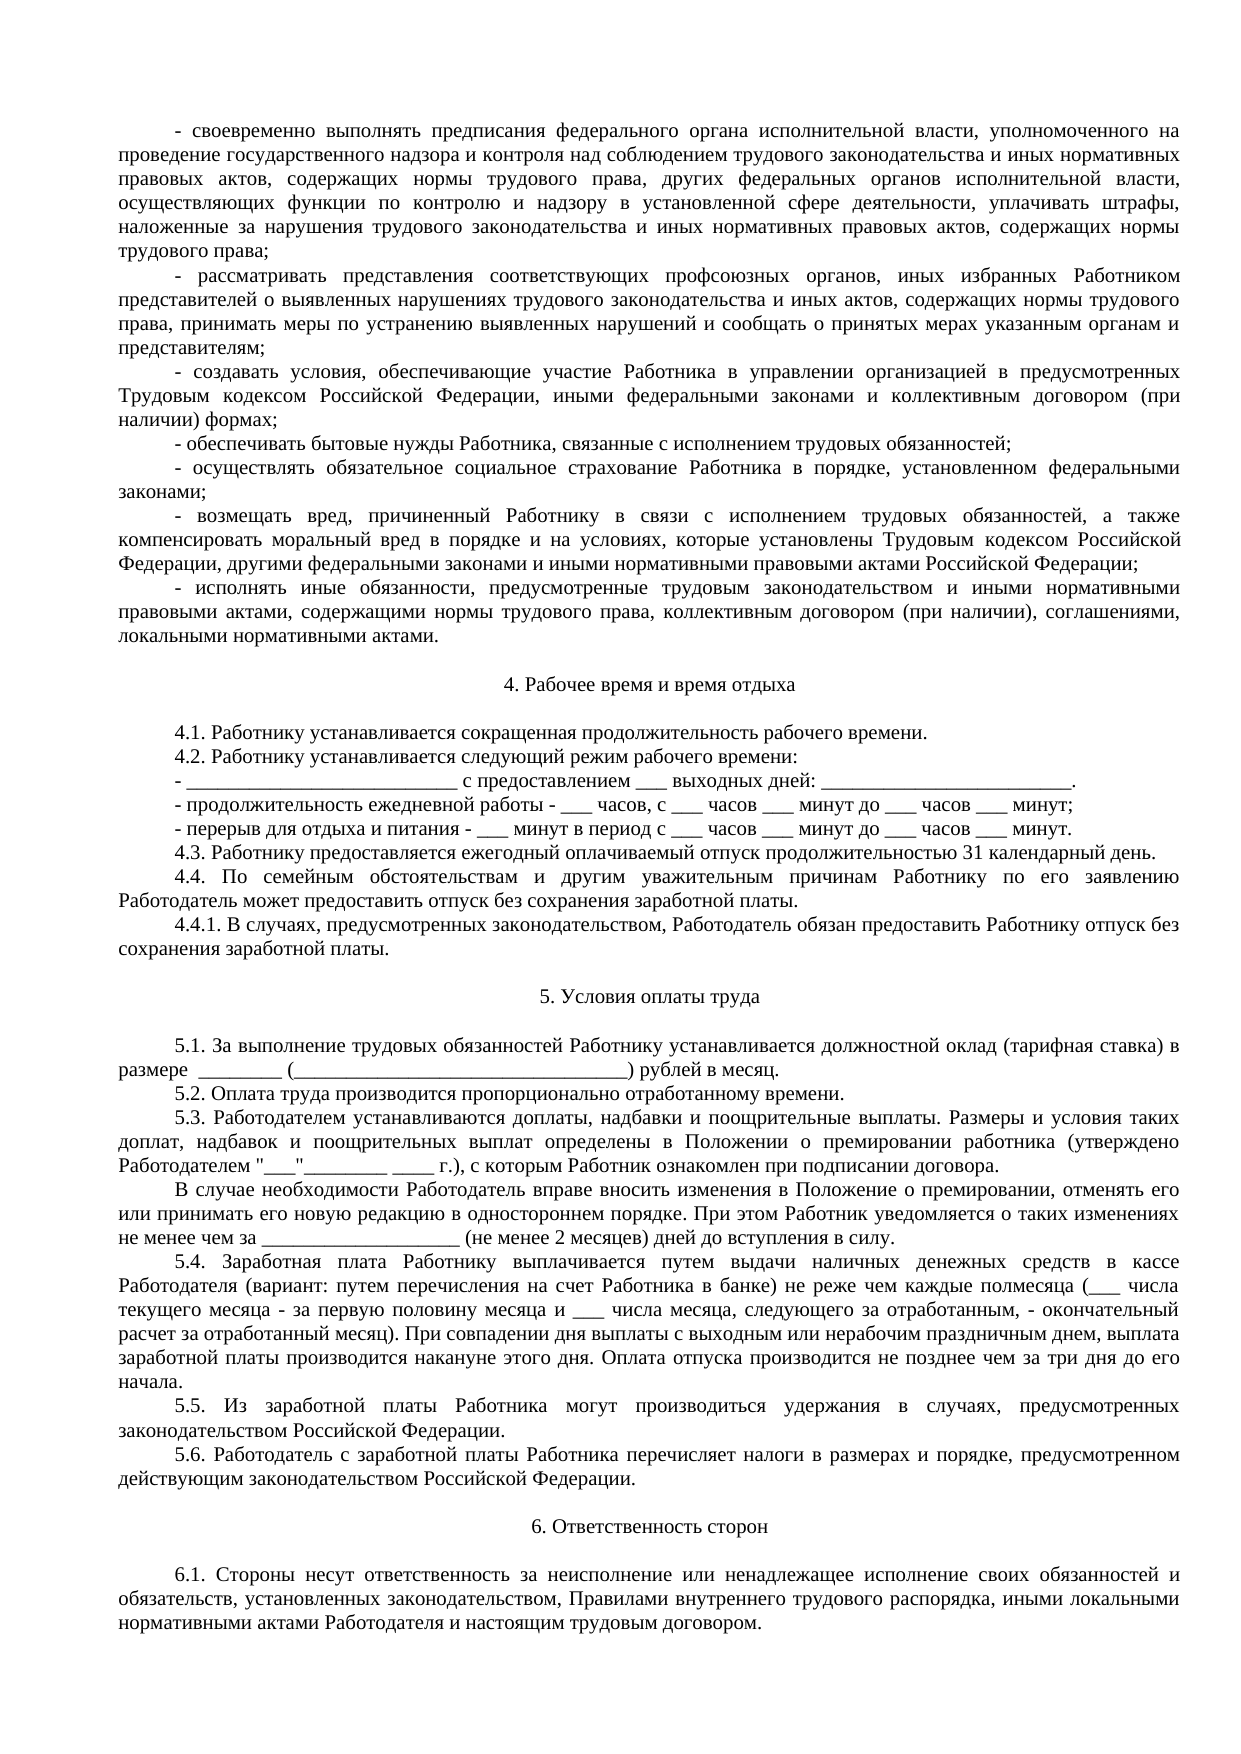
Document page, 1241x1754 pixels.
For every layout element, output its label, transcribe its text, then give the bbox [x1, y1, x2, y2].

text 4.2. Работнику устанавливается следующий режим рабочего времени: [118, 744, 1181, 768]
text 5.4. Заработная плата Работнику выплачивается путем выдачи наличных денежных средств в кассе Работодателя (вариант: путем перечисления на счет Работника в банке) не реже чем каждые полмесяца (___ числа текущего месяца - за первую половину месяца и ___ числа месяца, следующего за отработанным, - окончательный расчет за отработанный месяц). При совпадении дня выплаты с выходным или нерабочим праздничным днем, выплата заработной платы производится накануне этого дня. Оплата отпуска производится не позднее чем за три дня до его начала. [118, 1249, 1181, 1393]
text - осуществлять обязательное социальное страхование Работника в порядке, установленном федеральными законами; [118, 455, 1181, 503]
text - продолжительность ежедневной работы - ___ часов, с ___ часов ___ минут до ___ часов ___ минут; [118, 792, 1181, 816]
text - возмещать вред, причиненный Работнику в связи с исполнением трудовых обязанностей, а также компенсировать моральный вред в порядке и на условиях, которые установлены Трудовым кодексом Российской Федерации, другими федеральными законами и иными нормативными правовыми актами Российской Федерации; [118, 503, 1181, 575]
text 4.4.1. В случаях, предусмотренных законодательством, Работодатель обязан предоставить Работнику отпуск без сохранения заработной платы. [118, 912, 1181, 960]
text - перерыв для отдыха и питания - ___ минут в период с ___ часов ___ минут до ___ часов ___ минут. [118, 816, 1181, 840]
text - обеспечивать бытовые нужды Работника, связанные с исполнением трудовых обязанностей; [118, 431, 1181, 455]
text - создавать условия, обеспечивающие участие Работника в управлении организацией в предусмотренных Трудовым кодексом Российской Федерации, иными федеральными законами и коллективным договором (при наличии) формах; [118, 359, 1181, 431]
text 4.3. Работнику предоставляется ежегодный оплачиваемый отпуск продолжительностью 31 календарный день. [118, 840, 1181, 864]
text 5.5. Из заработной платы Работника могут производиться удержания в случаях, предусмотренных законодательством Российской Федерации. [118, 1393, 1181, 1442]
text 6.1. Стороны несут ответственность за неисполнение или ненадлежащее исполнение своих обязанностей и обязательств, установленных законодательством, Правилами внутреннего трудового распорядка, иными локальными нормативными актами Работодателя и настоящим трудовым договором. [118, 1562, 1181, 1634]
text 5.3. Работодателем устанавливаются доплаты, надбавки и поощрительные выплаты. Размеры и условия таких доплат, надбавок и поощрительных выплат определены в Положении о премировании работника (утверждено Работодателем "___"________ ____ г.), с которым Работник ознакомлен при подписании договора. [118, 1105, 1181, 1177]
text 5. Условия оплаты труда [118, 984, 1181, 1008]
text 4.4. По семейным обстоятельствам и другим уважительным причинам Работнику по его заявлению Работодатель может предоставить отпуск без сохранения заработной платы. [118, 864, 1181, 912]
text - исполнять иные обязанности, предусмотренные трудовым законодательством и иными нормативными правовыми актами, содержащими нормы трудового права, коллективным договором (при наличии), соглашениями, локальными нормативными актами. [118, 575, 1181, 647]
text 5.6. Работодатель с заработной платы Работника перечисляет налоги в размерах и порядке, предусмотренном действующим законодательством Российской Федерации. [118, 1442, 1181, 1490]
text - своевременно выполнять предписания федерального органа исполнительной власти, уполномоченного на проведение государственного надзора и контроля над соблюдением трудового законодательства и иных нормативных правовых актов, содержащих нормы трудового права, других федеральных органов исполнительной власти, осуществляющих функции по контролю и надзору в установленной сфере деятельности, уплачивать штрафы, наложенные за нарушения трудового законодательства и иных нормативных правовых актов, содержащих нормы трудового права; [118, 118, 1181, 262]
text 5.1. За выполнение трудовых обязанностей Работнику устанавливается должностной оклад (тарифная ставка) в размере ________ (________________________________) рублей в месяц. [118, 1032, 1181, 1081]
text 6. Ответственность сторон [118, 1514, 1181, 1538]
text 5.2. Оплата труда производится пропорционально отработанному времени. [118, 1081, 1181, 1105]
text 4.1. Работнику устанавливается сокращенная продолжительность рабочего времени. [118, 720, 1181, 744]
text - рассматривать представления соответствующих профсоюзных органов, иных избранных Работником представителей о выявленных нарушениях трудового законодательства и иных актов, содержащих нормы трудового права, принимать меры по устранению выявленных нарушений и сообщать о принятых мерах указанным органам и представителям; [118, 262, 1181, 359]
text - __________________________ с предоставлением ___ выходных дней: ________________________. [118, 768, 1181, 792]
text 4. Рабочее время и время отдыха [118, 672, 1181, 696]
text В случае необходимости Работодатель вправе вносить изменения в Положение о премировании, отменять его или принимать его новую редакцию в одностороннем порядке. При этом Работник уведомляется о таких изменениях не менее чем за ___________________ (не менее 2 месяцев) дней до вступления в силу. [118, 1177, 1181, 1249]
